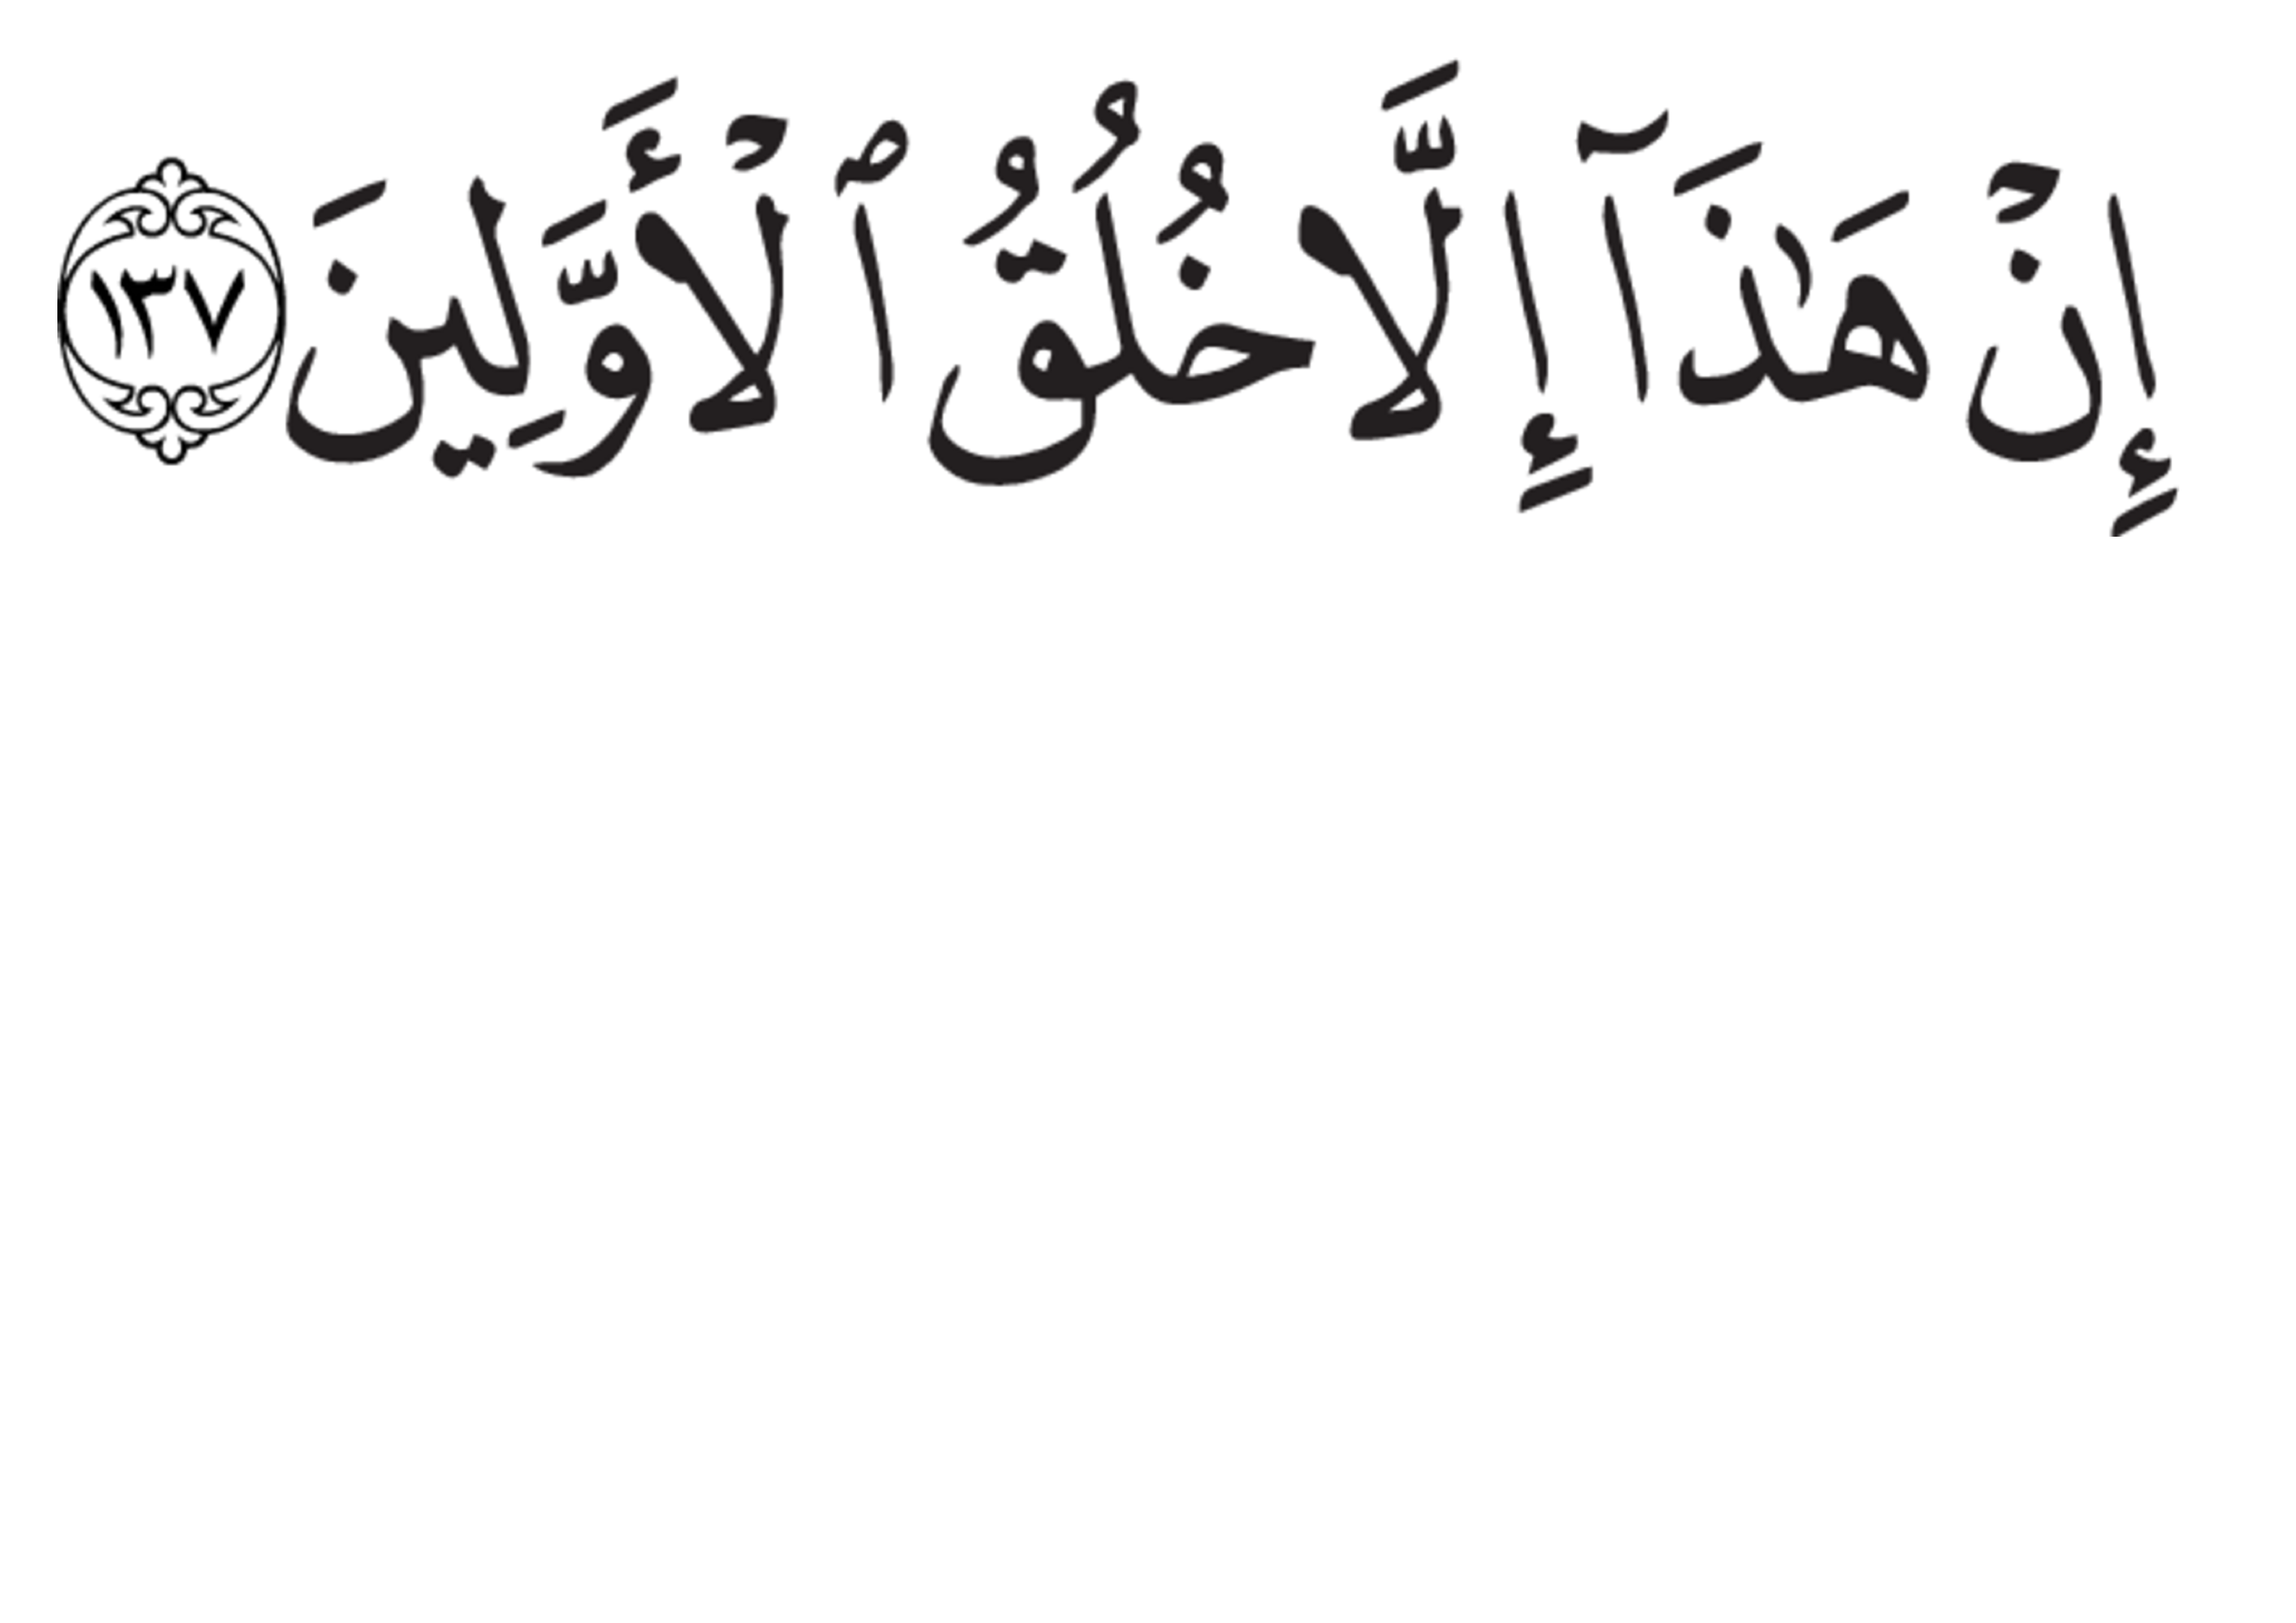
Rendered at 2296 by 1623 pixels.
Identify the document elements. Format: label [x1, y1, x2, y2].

picture [57, 57, 2179, 537]
